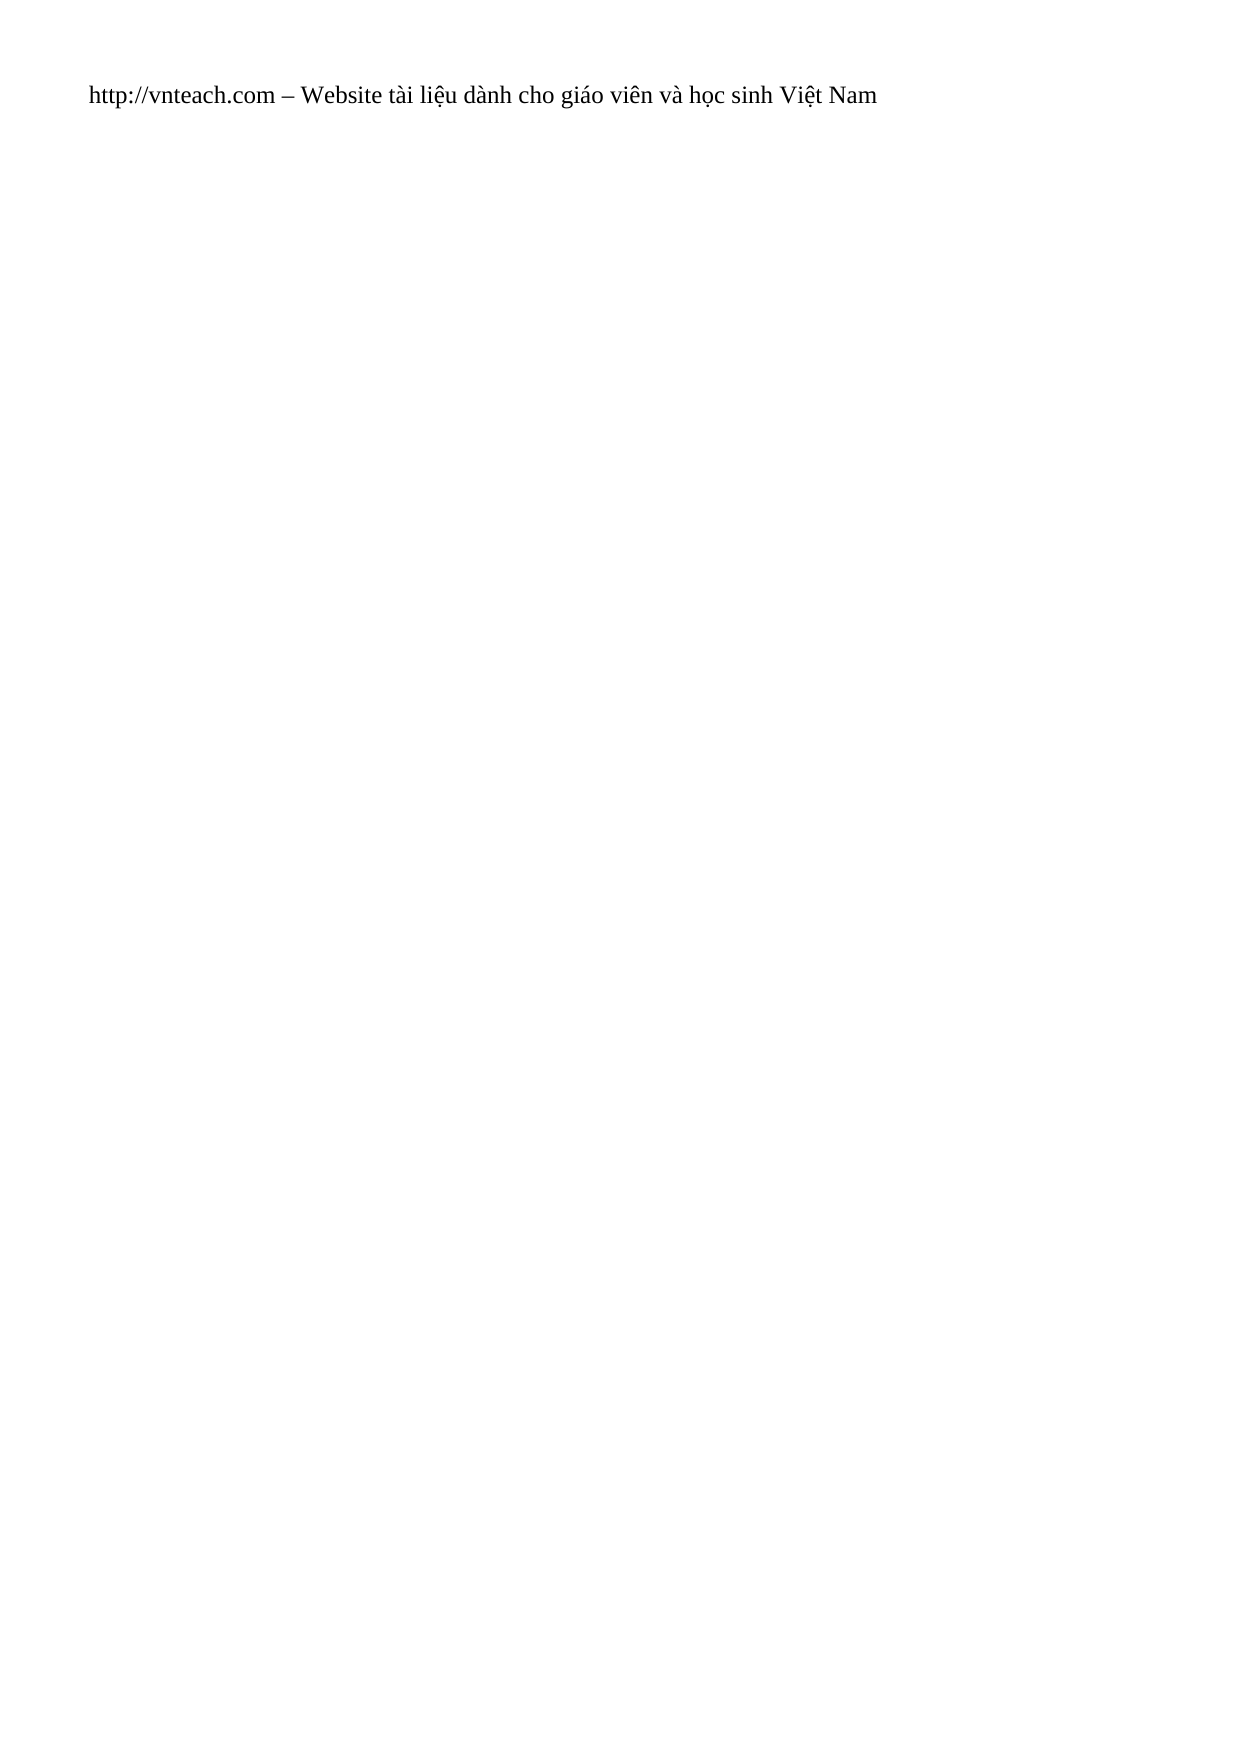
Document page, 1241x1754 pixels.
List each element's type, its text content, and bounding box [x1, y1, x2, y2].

text http://vnteach.com – Website tài liệu dành cho giáo viên và học sinh Việt Nam [89, 81, 1152, 109]
